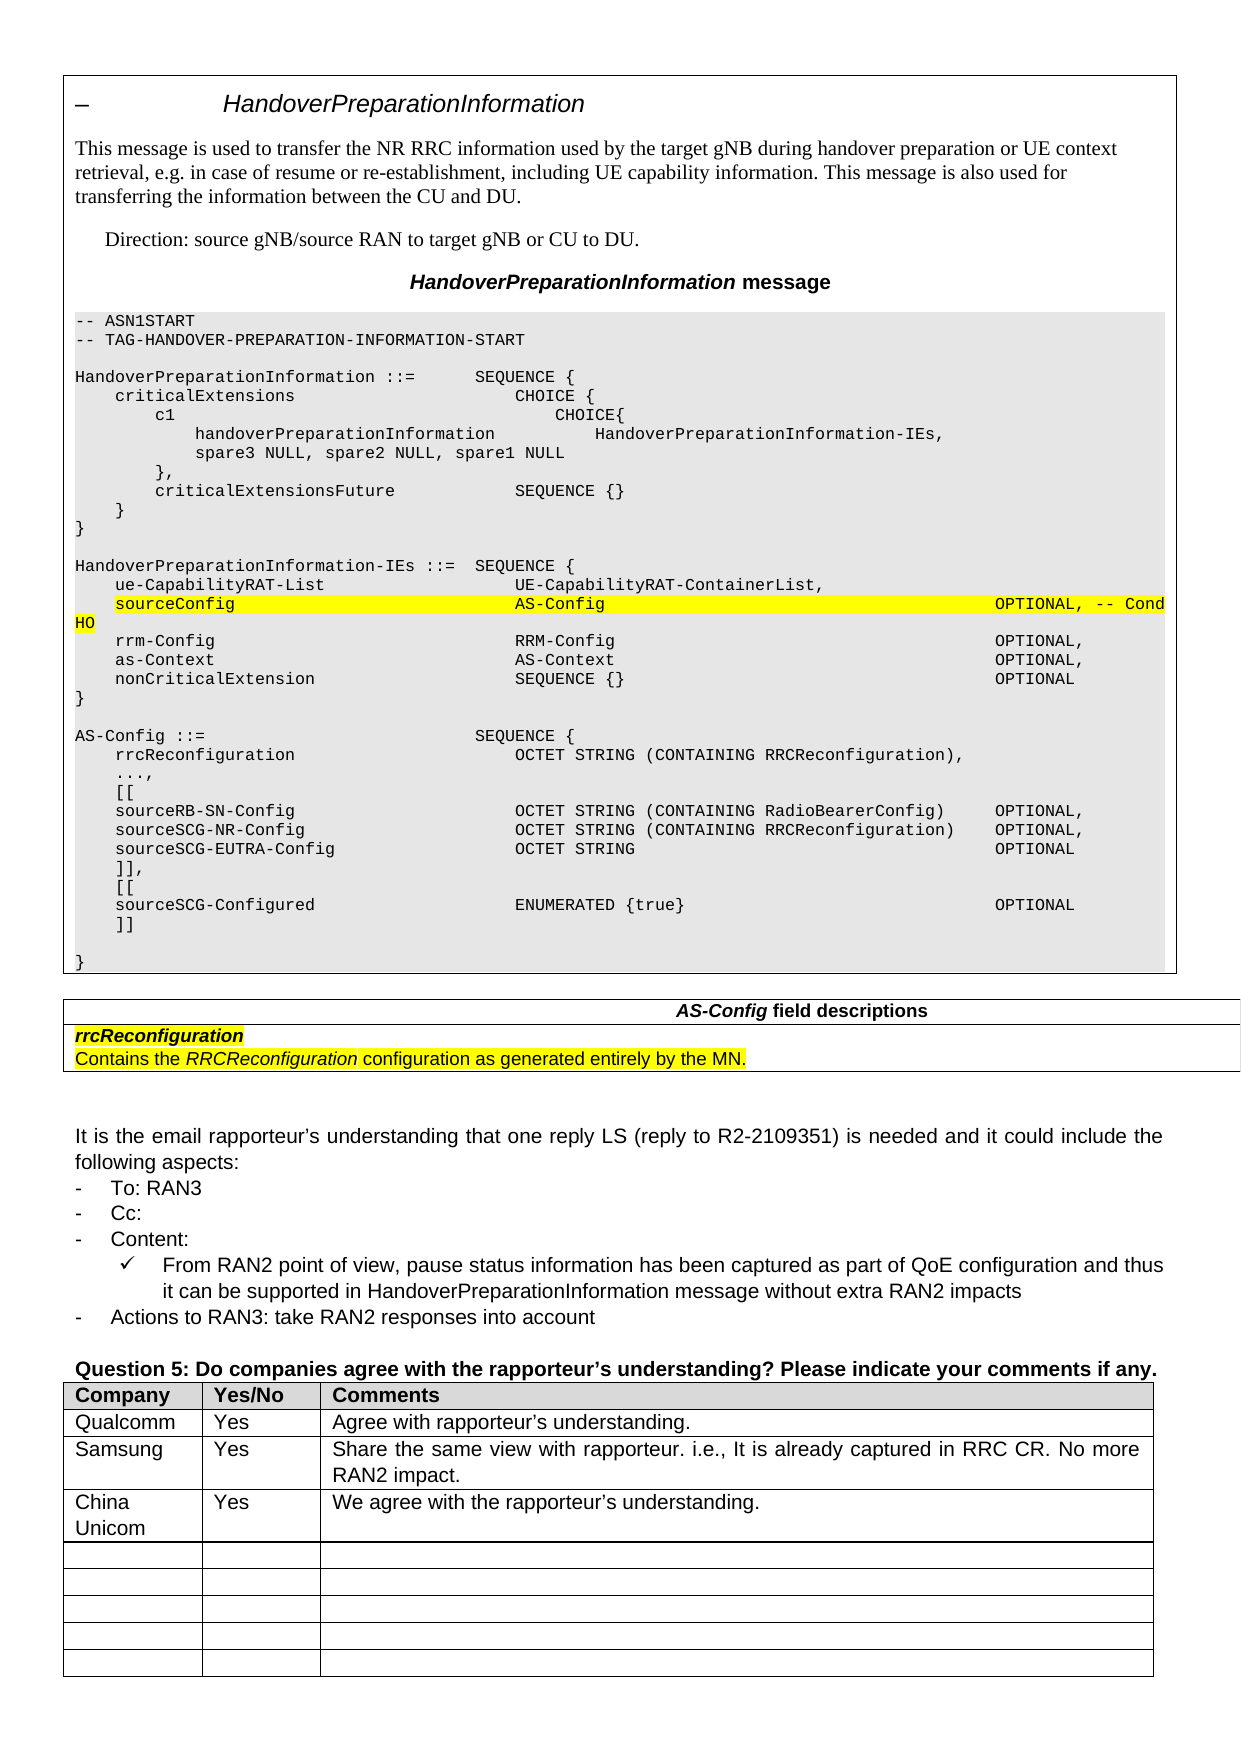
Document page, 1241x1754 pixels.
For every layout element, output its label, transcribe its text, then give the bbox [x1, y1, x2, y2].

table_cell [321, 1650, 1153, 1676]
text Question 5: Do companies agree with the rapporteur’s understanding? Please indicate your comments if any. [75, 1356, 1165, 1380]
table_cell [64, 1543, 202, 1568]
table_cell [64, 1596, 202, 1622]
table_cell Agree with rapporteur’s understanding. [321, 1410, 1153, 1436]
table_cell [321, 1623, 1153, 1649]
table_cell [321, 1596, 1153, 1622]
table_cell [64, 1650, 202, 1676]
table_cell [203, 1569, 320, 1595]
table_cell [203, 1623, 320, 1649]
table_header – HandoverPreparationInformation This message is used to transfer the NR RRC information used by the target gNB during handover preparation or UE context retrieval, e.g. in case of resume or re-establishment, including UE capability information. This message is also used for transferring the information between the CU and DU. Direction: source gNB/source RAN to target gNB or CU to DU. HandoverPreparationInformation message -- ASN1START -- TAG-HANDOVER-PREPARATION-INFORMATION-START HandoverPreparationInformation ::= SEQUENCE { criticalExtensions CHOICE { c1 CHOICE{ handoverPreparationInformation HandoverPreparationInformation-IEs, spare3 NULL, spare2 NULL, spare1 NULL }, criticalExtensionsFuture SEQUENCE {} } } HandoverPreparationInformation-IEs ::= SEQUENCE { ue-CapabilityRAT-List UE-CapabilityRAT-ContainerList, sourceConfig AS-Config OPTIONAL, -- Cond HO rrm-Config RRM-Config OPTIONAL, as-Context AS-Context OPTIONAL, nonCriticalExtension SEQUENCE {} OPTIONAL } AS-Config ::= SEQUENCE { rrcReconfiguration OCTET STRING (CONTAINING RRCReconfiguration), ..., [[ sourceRB-SN-Config OCTET STRING (CONTAINING RadioBearerConfig) OPTIONAL, sourceSCG-NR-Config OCTET STRING (CONTAINING RRCReconfiguration) OPTIONAL, sourceSCG-EUTRA-Config OCTET STRING OPTIONAL ]], [[ sourceSCG-Configured ENUMERATED {true} OPTIONAL ]] } [64, 76, 1176, 972]
table_header Company [64, 1383, 202, 1409]
table_cell Yes [203, 1437, 320, 1489]
table_header Yes/No [203, 1383, 320, 1409]
list To: RAN3 [75, 1175, 1165, 1199]
table_cell [64, 1569, 202, 1595]
text It is the email rapporteur’s understanding that one reply LS (reply to R2-2109351) is needed and it could include the following aspects: [75, 1124, 1165, 1173]
table_cell China Unicom [64, 1490, 202, 1541]
table_cell Yes [203, 1410, 320, 1436]
table_cell [321, 1543, 1153, 1568]
table_header Comments [321, 1383, 1153, 1409]
table_cell rrcReconfiguration Contains the RRCReconfiguration configuration as generated entirely by the MN. [64, 1025, 1240, 1071]
table_cell Share the same view with rapporteur. i.e., It is already captured in RRC CR. No more RAN2 impact. [321, 1437, 1153, 1489]
list From RAN2 point of view, pause status information has been captured as part of QoE configuration and thus it can be supported in HandoverPreparationInformation message without extra RAN2 impacts [119, 1253, 1165, 1303]
table_cell [321, 1569, 1153, 1595]
list Cc: [75, 1201, 1165, 1225]
list Actions to RAN3: take RAN2 responses into account [75, 1305, 1165, 1329]
table_cell Samsung [64, 1437, 202, 1489]
table_cell We agree with the rapporteur’s understanding. [321, 1490, 1153, 1541]
table_cell [64, 1623, 202, 1649]
list Content: [75, 1227, 1165, 1251]
table_header AS-Config field descriptions [64, 1000, 1240, 1023]
table_cell Yes [203, 1490, 320, 1541]
table_cell Qualcomm [64, 1410, 202, 1436]
table_cell [203, 1650, 320, 1676]
table_cell [203, 1543, 320, 1568]
table_cell [203, 1596, 320, 1622]
